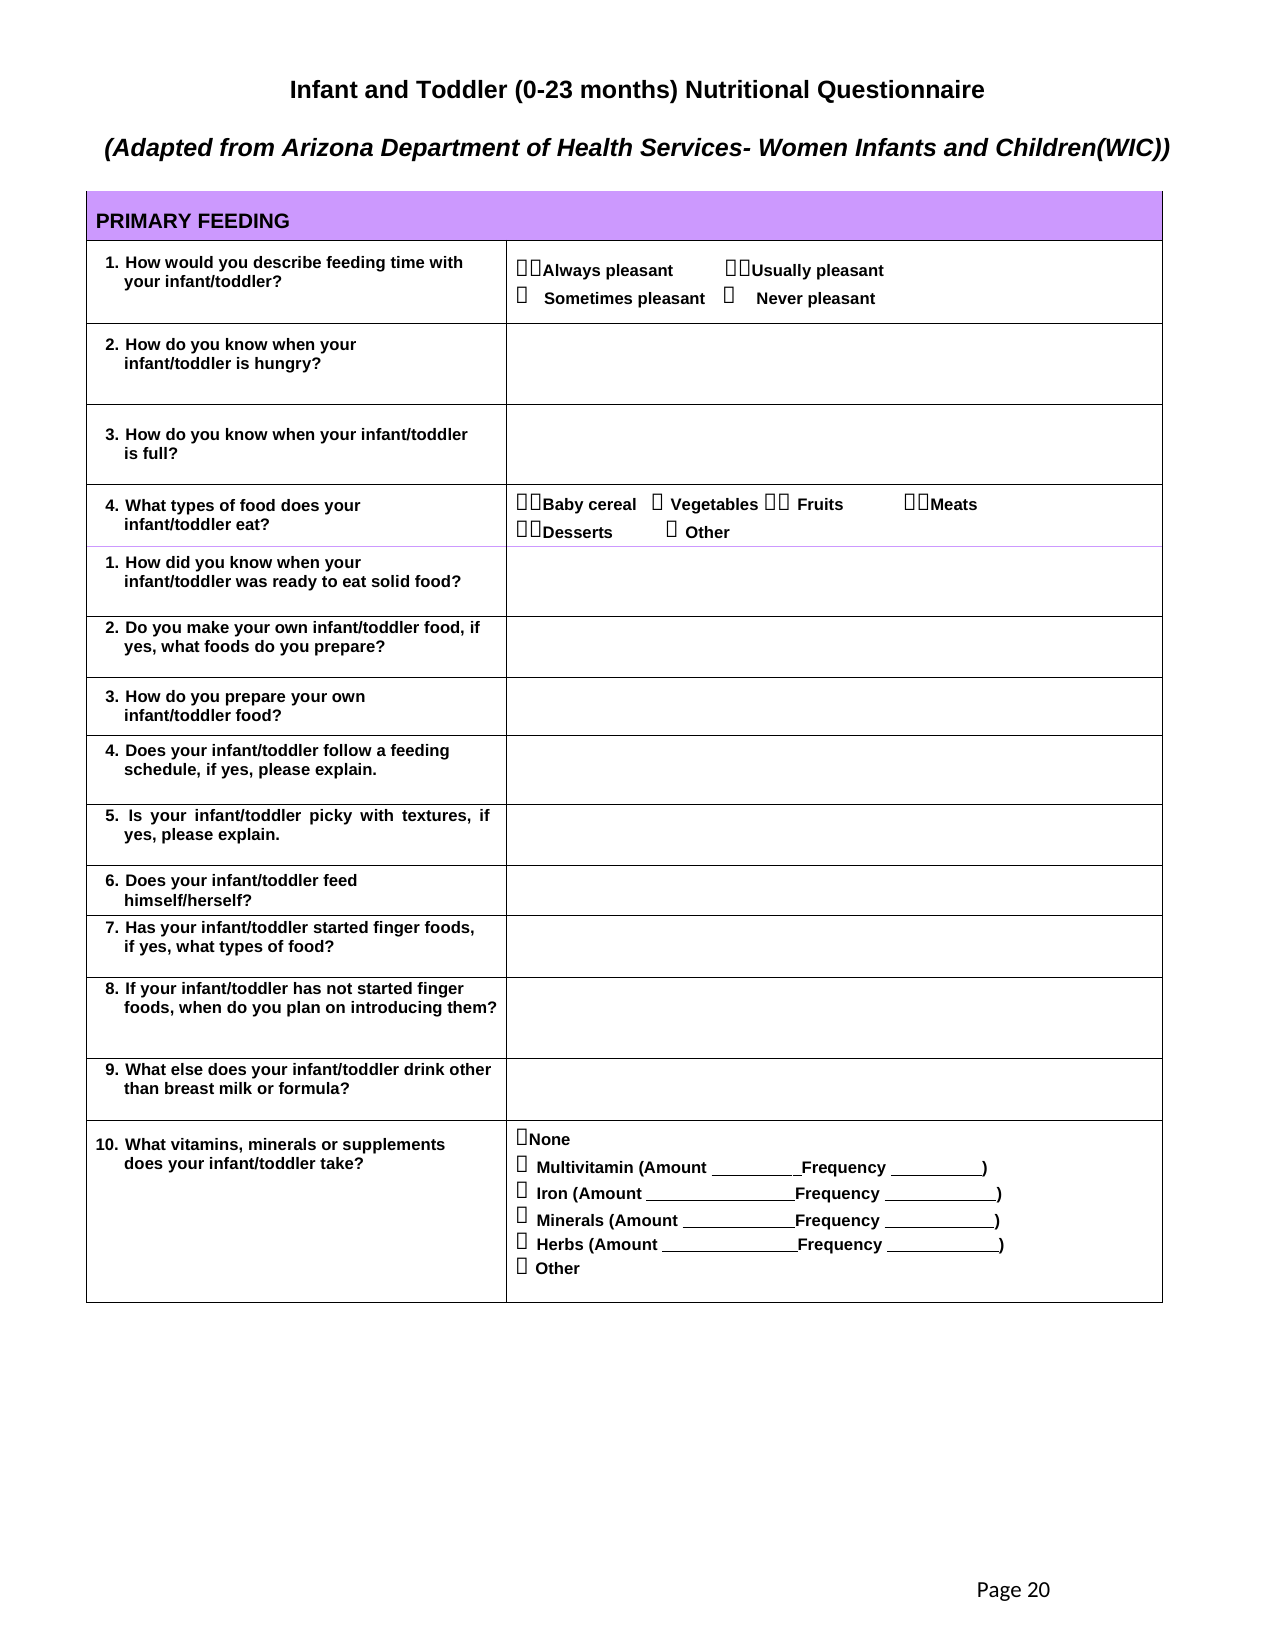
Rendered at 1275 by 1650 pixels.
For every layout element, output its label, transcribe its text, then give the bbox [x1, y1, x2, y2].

table_cell [507, 617, 1162, 677]
table_cell 2. How do you know when your infant/toddler is hungry? [87, 324, 506, 403]
table_cell Always pleasant Usually pleasant  Sometimes pleasant  Never pleasant [507, 241, 1162, 323]
table_cell [507, 324, 1162, 403]
table_cell [507, 678, 1162, 735]
text Infant and Toddler (0-23 months) Nutritional Questionnaire [75, 75, 1200, 104]
table_cell 8. If your infant/toddler has not started finger foods, when do you plan on introducing them? [87, 978, 506, 1057]
table_cell [507, 916, 1162, 977]
table_cell [507, 405, 1162, 484]
table_cell [507, 736, 1162, 804]
table_cell 9. What else does your infant/toddler drink other than breast milk or formula? [87, 1059, 506, 1120]
table_cell 1. How did you know when your infant/toddler was ready to eat solid food? [87, 547, 506, 616]
table_header PRIMARY FEEDING [87, 192, 1162, 240]
table_cell [507, 1059, 1162, 1120]
table_cell [507, 978, 1162, 1057]
table_cell Baby cereal  Vegetables  Fruits Meats Desserts  Other [507, 485, 1162, 546]
table_cell None  Multivitamin (Amount Frequency )  Iron (Amount Frequency )  Minerals (Amount Frequency )  Herbs (Amount Frequency )  Other [507, 1121, 1162, 1302]
table_cell 5. Is your infant/toddler picky with textures, if yes, please explain. [87, 805, 506, 865]
table_cell 7. Has your infant/toddler started finger foods, if yes, what types of food? [87, 916, 506, 977]
table_cell 6. Does your infant/toddler feed himself/herself? [87, 866, 506, 915]
table_cell 2. Do you make your own infant/toddler food, if yes, what foods do you prepare? [87, 617, 506, 677]
table_cell 4. What types of food does your infant/toddler eat? [87, 485, 506, 546]
text (Adapted from Arizona Department of Health Services- Women Infants and Children(WIC)) [75, 133, 1200, 162]
table_cell 4. Does your infant/toddler follow a feeding schedule, if yes, please explain. [87, 736, 506, 804]
table_cell 10. What vitamins, minerals or supplements does your infant/toddler take? [87, 1121, 506, 1302]
table_cell [507, 805, 1162, 865]
table_cell 3. How do you know when your infant/toddler is full? [87, 405, 506, 484]
table_cell [507, 547, 1162, 616]
table_cell 3. How do you prepare your own infant/toddler food? [87, 678, 506, 735]
table_cell [507, 866, 1162, 915]
table_cell 1. How would you describe feeding time with your infant/toddler? [87, 241, 506, 323]
